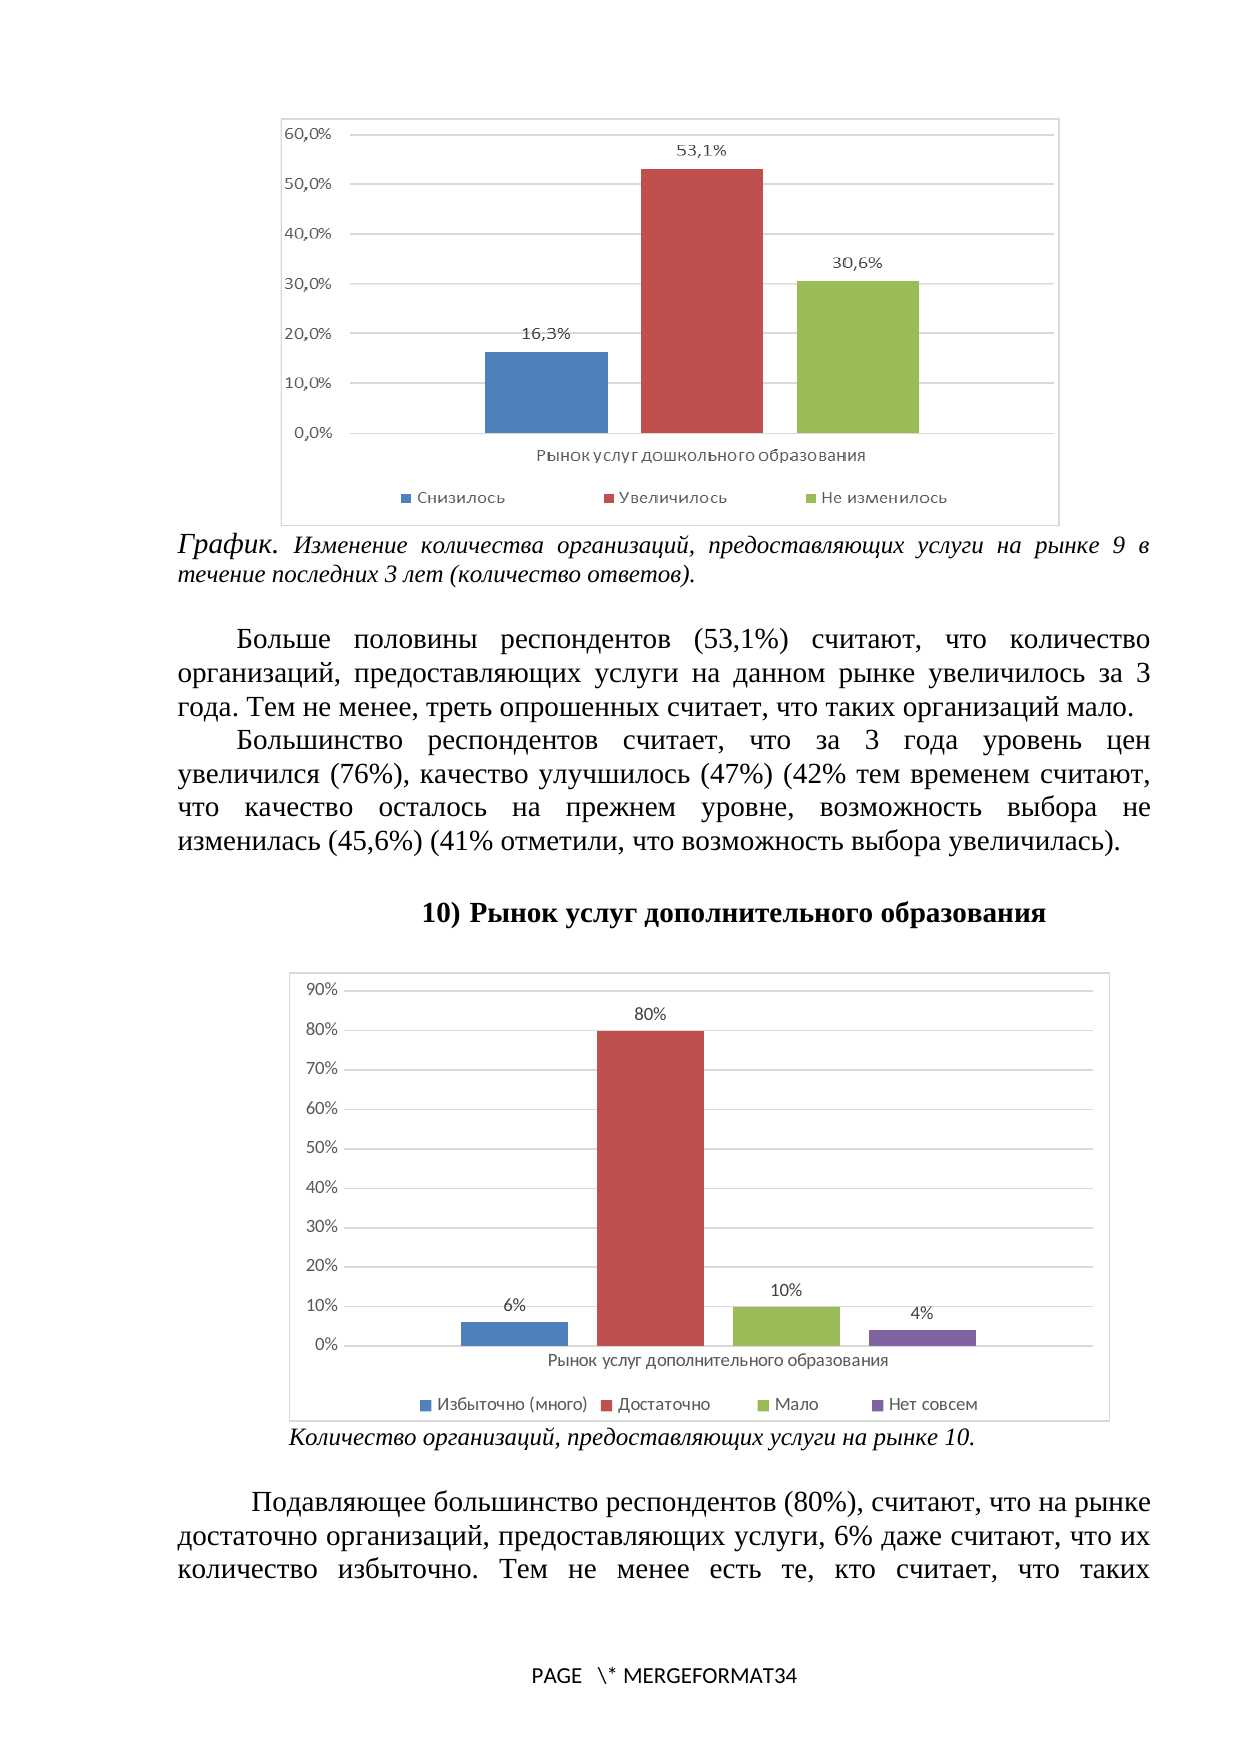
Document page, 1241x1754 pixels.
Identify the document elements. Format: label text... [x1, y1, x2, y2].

text Большинство респондентов считает, что за 3 года уровень цен увеличился (76%), качество улучшилось (47%) (42% тем временем считают, что качество осталось на прежнем уровне, возможность выбора не изменилась (45,6%) (41% отметили, что возможность выбора увеличилась). [177, 722, 1152, 856]
text Количество организаций, предоставляющих услуги на рынке 10. [288, 1422, 1152, 1451]
text График. Изменение количества организаций, предоставляющих услуги на рынке 9 в течение последних 3 лет (количество ответов). [177, 526, 1152, 588]
picture [280, 118, 1060, 526]
text Больше половины респондентов (53,1%) считают, что количество организаций, предоставляющих услуги на данном рынке увеличилось за 3 года. Тем не менее, треть опрошенных считает, что таких организаций мало. [177, 622, 1152, 722]
list Рынок услуг дополнительного образования [421, 895, 1152, 928]
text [177, 1484, 1152, 1585]
